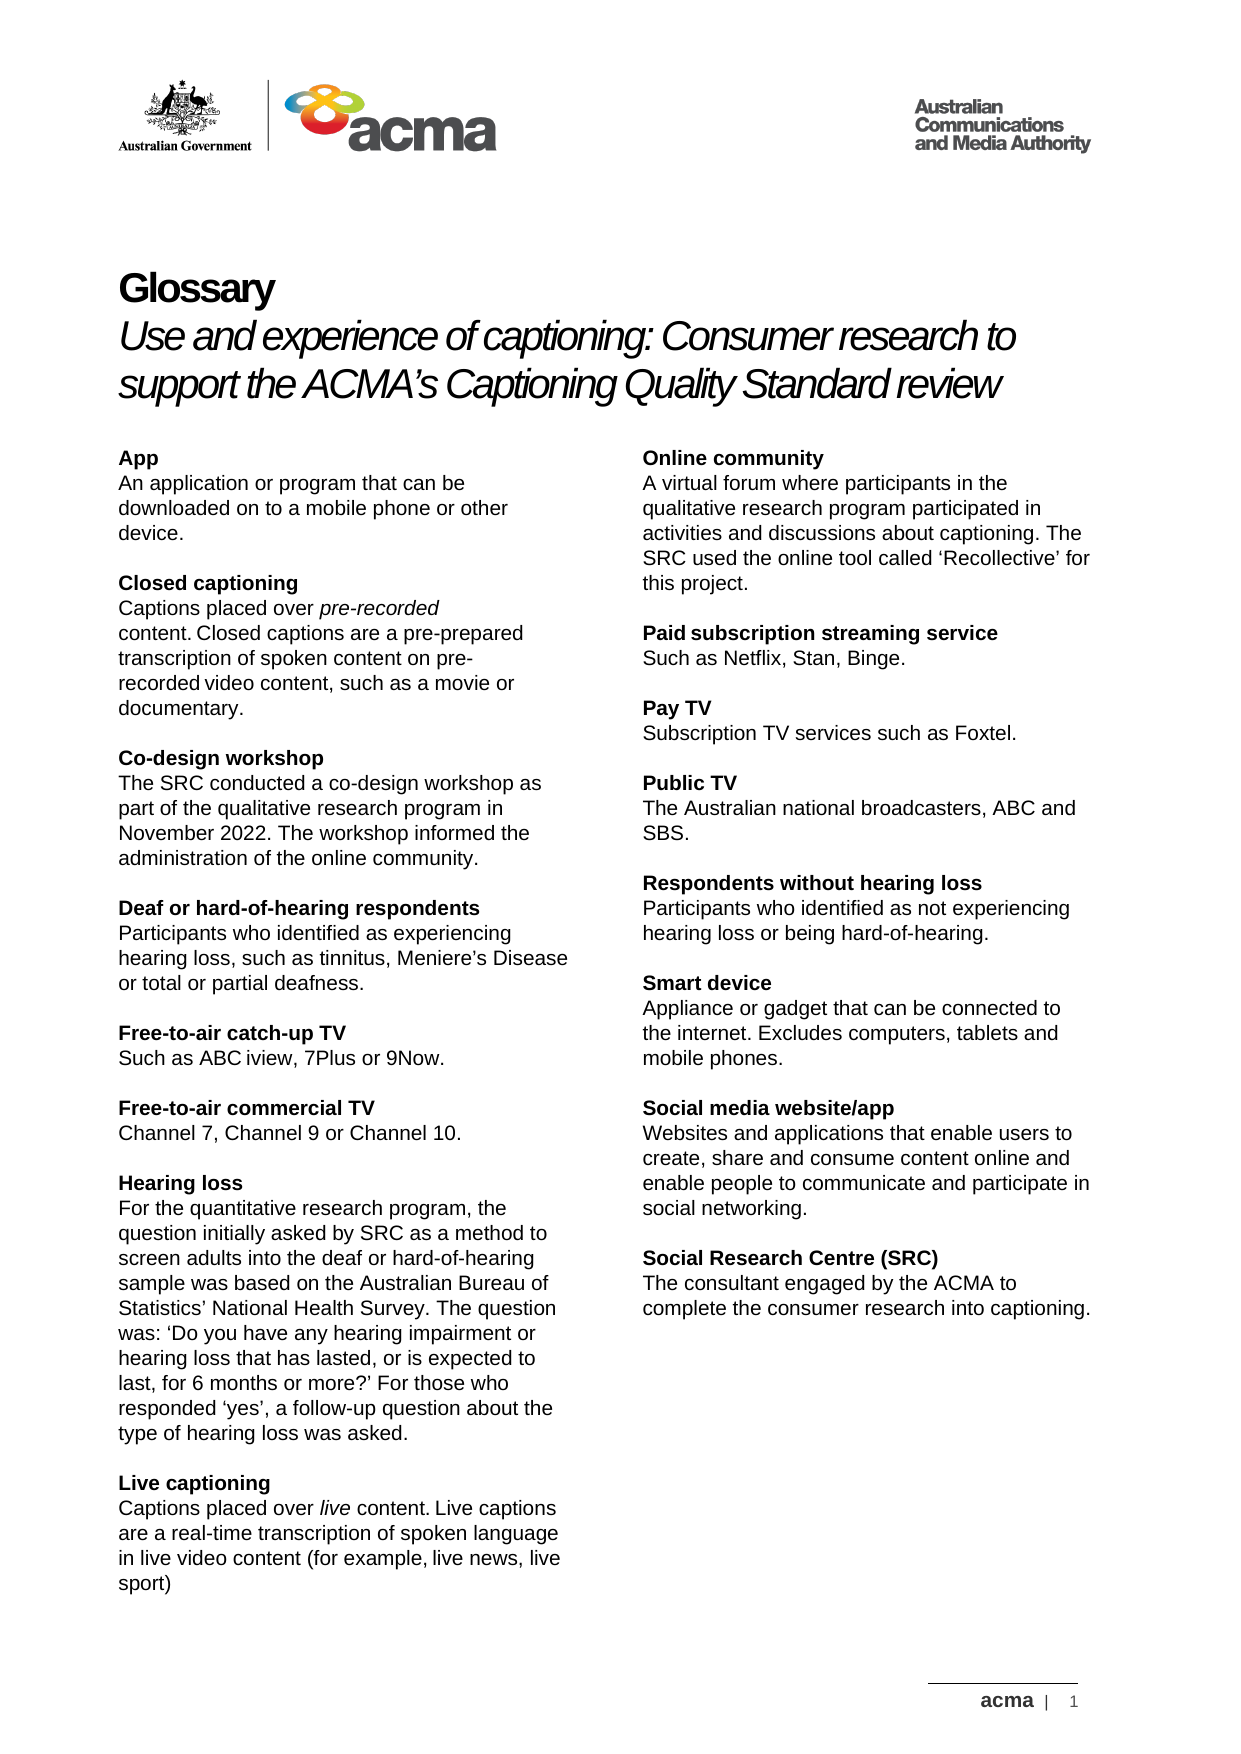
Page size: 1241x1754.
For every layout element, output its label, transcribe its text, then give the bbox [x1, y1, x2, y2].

text A virtual forum where participants in the qualitative research program participated in activities and discussions about captioning. The SRC used the online tool called ‘Recollective’ for this project. [642, 470, 1093, 595]
text Captions placed over live content. Live captions are a real-time transcription of spoken language in live video content (for example, live news, live sport) [118, 1495, 568, 1595]
text Public TV [642, 770, 1093, 795]
text Closed captioning [118, 570, 568, 595]
text Captions placed over pre-recorded content. Closed captions are a pre-prepared transcription of spoken content on pre-recorded video content, such as a movie or documentary. [118, 595, 568, 720]
text Paid subscription streaming service [642, 620, 1093, 645]
text Channel 7, Channel 9 or Channel 10. [118, 1120, 568, 1145]
text The Australian national broadcasters, ABC and SBS. [642, 795, 1093, 845]
text Free-to-air commercial TV [118, 1095, 568, 1120]
title Glossary Use and experience of captioning: Consumer research to support the ACMA’s Captioning Quality Standard review [118, 263, 1093, 407]
text Deaf or hard-of-hearing respondents [118, 895, 568, 920]
text Smart device [642, 970, 1093, 995]
text Free-to-air catch-up TV [118, 1020, 568, 1045]
text Online community [642, 445, 1093, 470]
text The consultant engaged by the ACMA to complete the consumer research into captioning. [642, 1270, 1093, 1320]
text Respondents without hearing loss [642, 870, 1093, 895]
text The SRC conducted a co-design workshop as part of the qualitative research program in November 2022. The workshop informed the administration of the online community. [118, 770, 568, 870]
text Participants who identified as not experiencing hearing loss or being hard-of-hearing. [642, 895, 1093, 945]
text Social media website/app [642, 1095, 1093, 1120]
text Such as Netflix, Stan, Binge. [642, 645, 1093, 670]
text For the quantitative research program, the question initially asked by SRC as a method to screen adults into the deaf or hard-of-hearing sample was based on the Australian Bureau of Statistics’ National Health Survey. The question was: ‘Do you have any hearing impairment or hearing loss that has lasted, or is expected to last, for 6 months or more?’ For those who responded ‘yes’, a follow-up question about the type of hearing loss was asked. [118, 1195, 568, 1445]
text App [118, 445, 568, 470]
text An application or program that can be downloaded on to a mobile phone or other device. [118, 470, 568, 545]
text Such as ABC iview, 7Plus or 9Now. [118, 1045, 568, 1070]
text Websites and applications that enable users to create, share and consume content online and enable people to communicate and participate in social networking. [642, 1120, 1093, 1220]
text Social Research Centre (SRC) [642, 1245, 1093, 1270]
text Hearing loss [118, 1170, 568, 1195]
text Appliance or gadget that can be connected to the internet. Excludes computers, tablets and mobile phones. [642, 995, 1093, 1070]
text Co-design workshop [118, 745, 568, 770]
text Live captioning [118, 1470, 568, 1495]
text Participants who identified as experiencing hearing loss, such as tinnitus, Meniere’s Disease or total or partial deafness. [118, 920, 568, 995]
picture [118, 73, 1093, 164]
text Pay TV [642, 695, 1093, 720]
text Subscription TV services such as Foxtel. [642, 720, 1093, 745]
